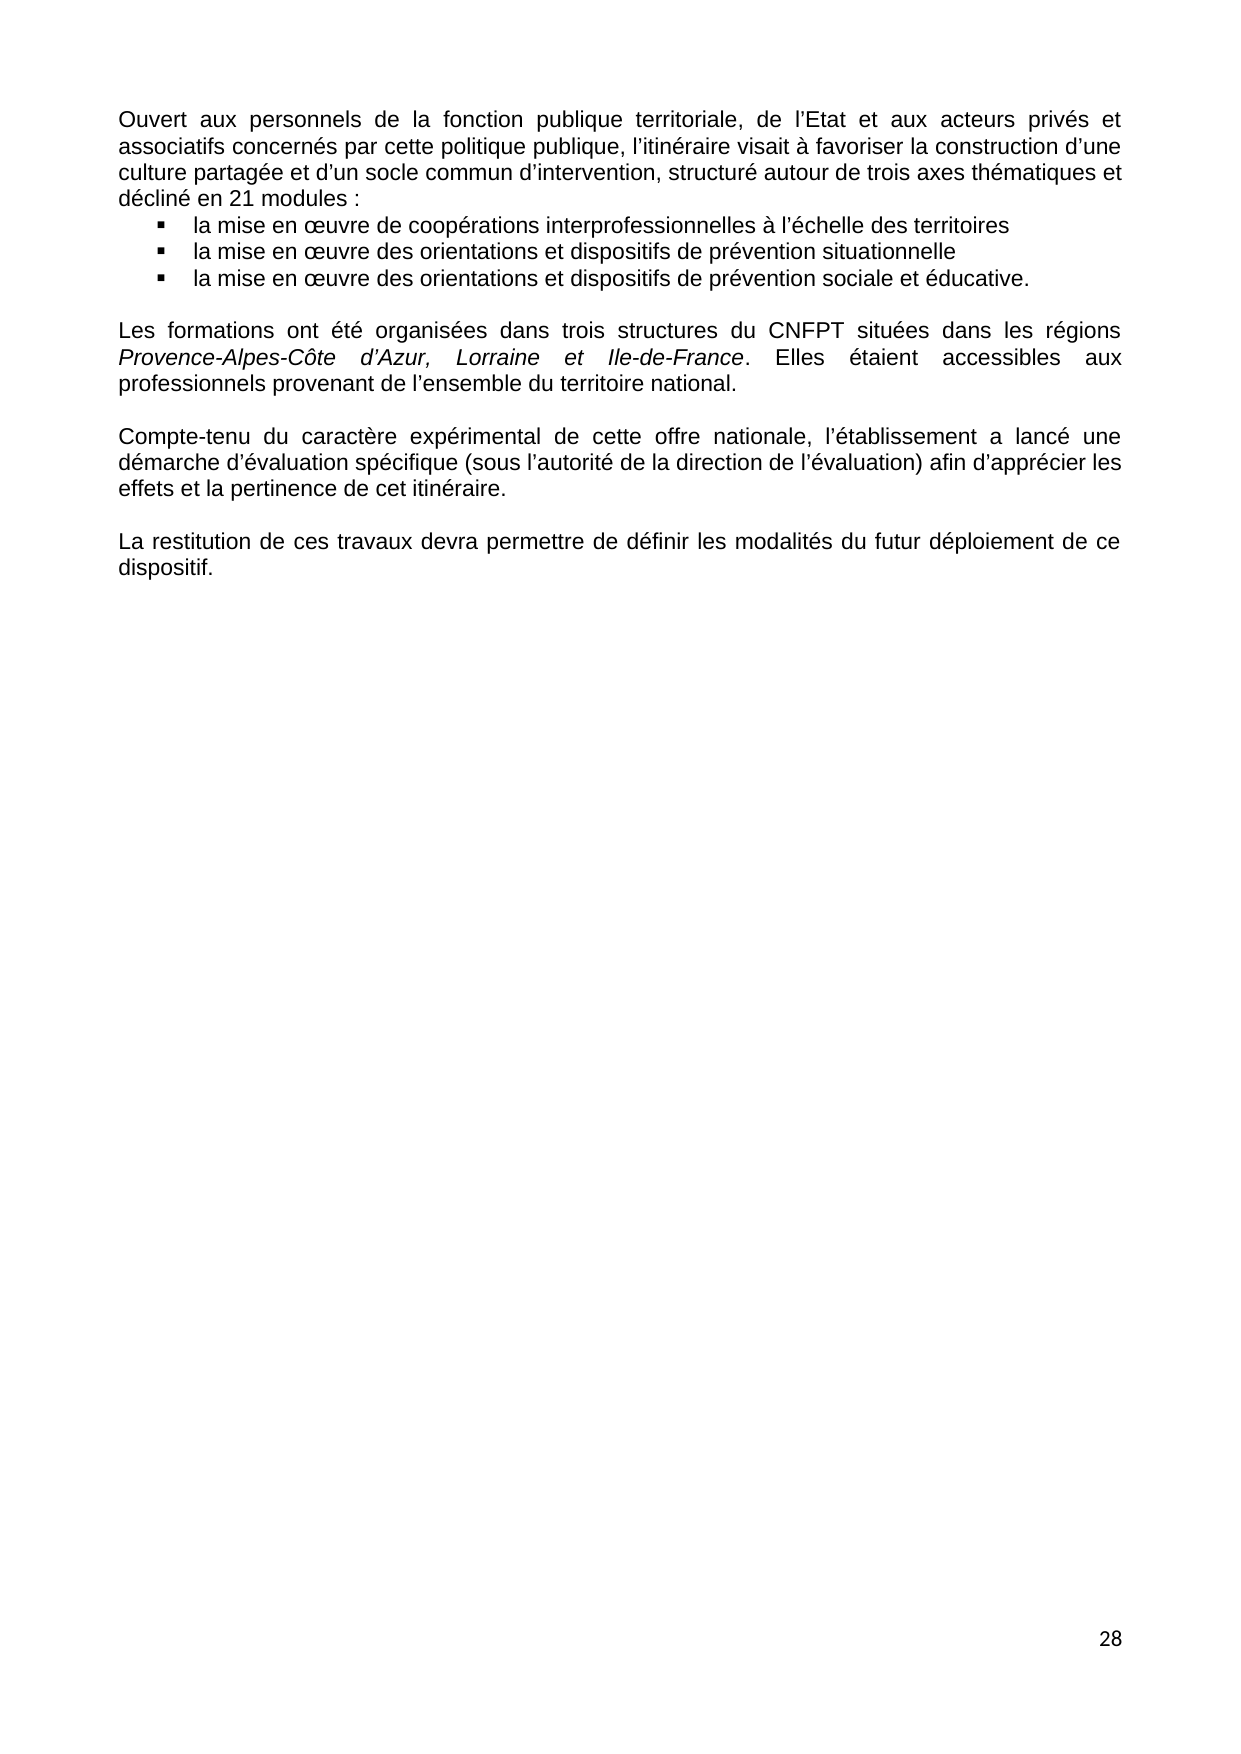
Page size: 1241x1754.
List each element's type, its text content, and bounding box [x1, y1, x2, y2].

text Ouvert aux personnels de la fonction publique territoriale, de l’Etat et aux acteurs privés et associatifs concernés par cette politique publique, l’itinéraire visait à favoriser la construction d’une culture partagée et d’un socle commun d’intervention, structuré autour de trois axes thématiques et décliné en 21 modules : [118, 106, 1122, 212]
text Compte-tenu du caractère expérimental de cette offre nationale, l’établissement a lancé une démarche d’évaluation spécifique (sous l’autorité de la direction de l’évaluation) afin d’apprécier les effets et la pertinence de cet itinéraire. [118, 423, 1122, 502]
text La restitution de ces travaux devra permettre de définir les modalités du futur déploiement de ce dispositif. [118, 528, 1122, 581]
list la mise en œuvre des orientations et dispositifs de prévention sociale et éducative. [156, 264, 1122, 291]
list la mise en œuvre de coopérations interprofessionnelles à l’échelle des territoires [156, 212, 1122, 238]
text Les formations ont été organisées dans trois structures du CNFPT situées dans les régions Provence-Alpes-Côte d’Azur, Lorraine et Ile-de-France. Elles étaient accessibles aux professionnels provenant de l’ensemble du territoire national. [118, 317, 1122, 396]
list la mise en œuvre des orientations et dispositifs de prévention situationnelle [156, 238, 1122, 264]
